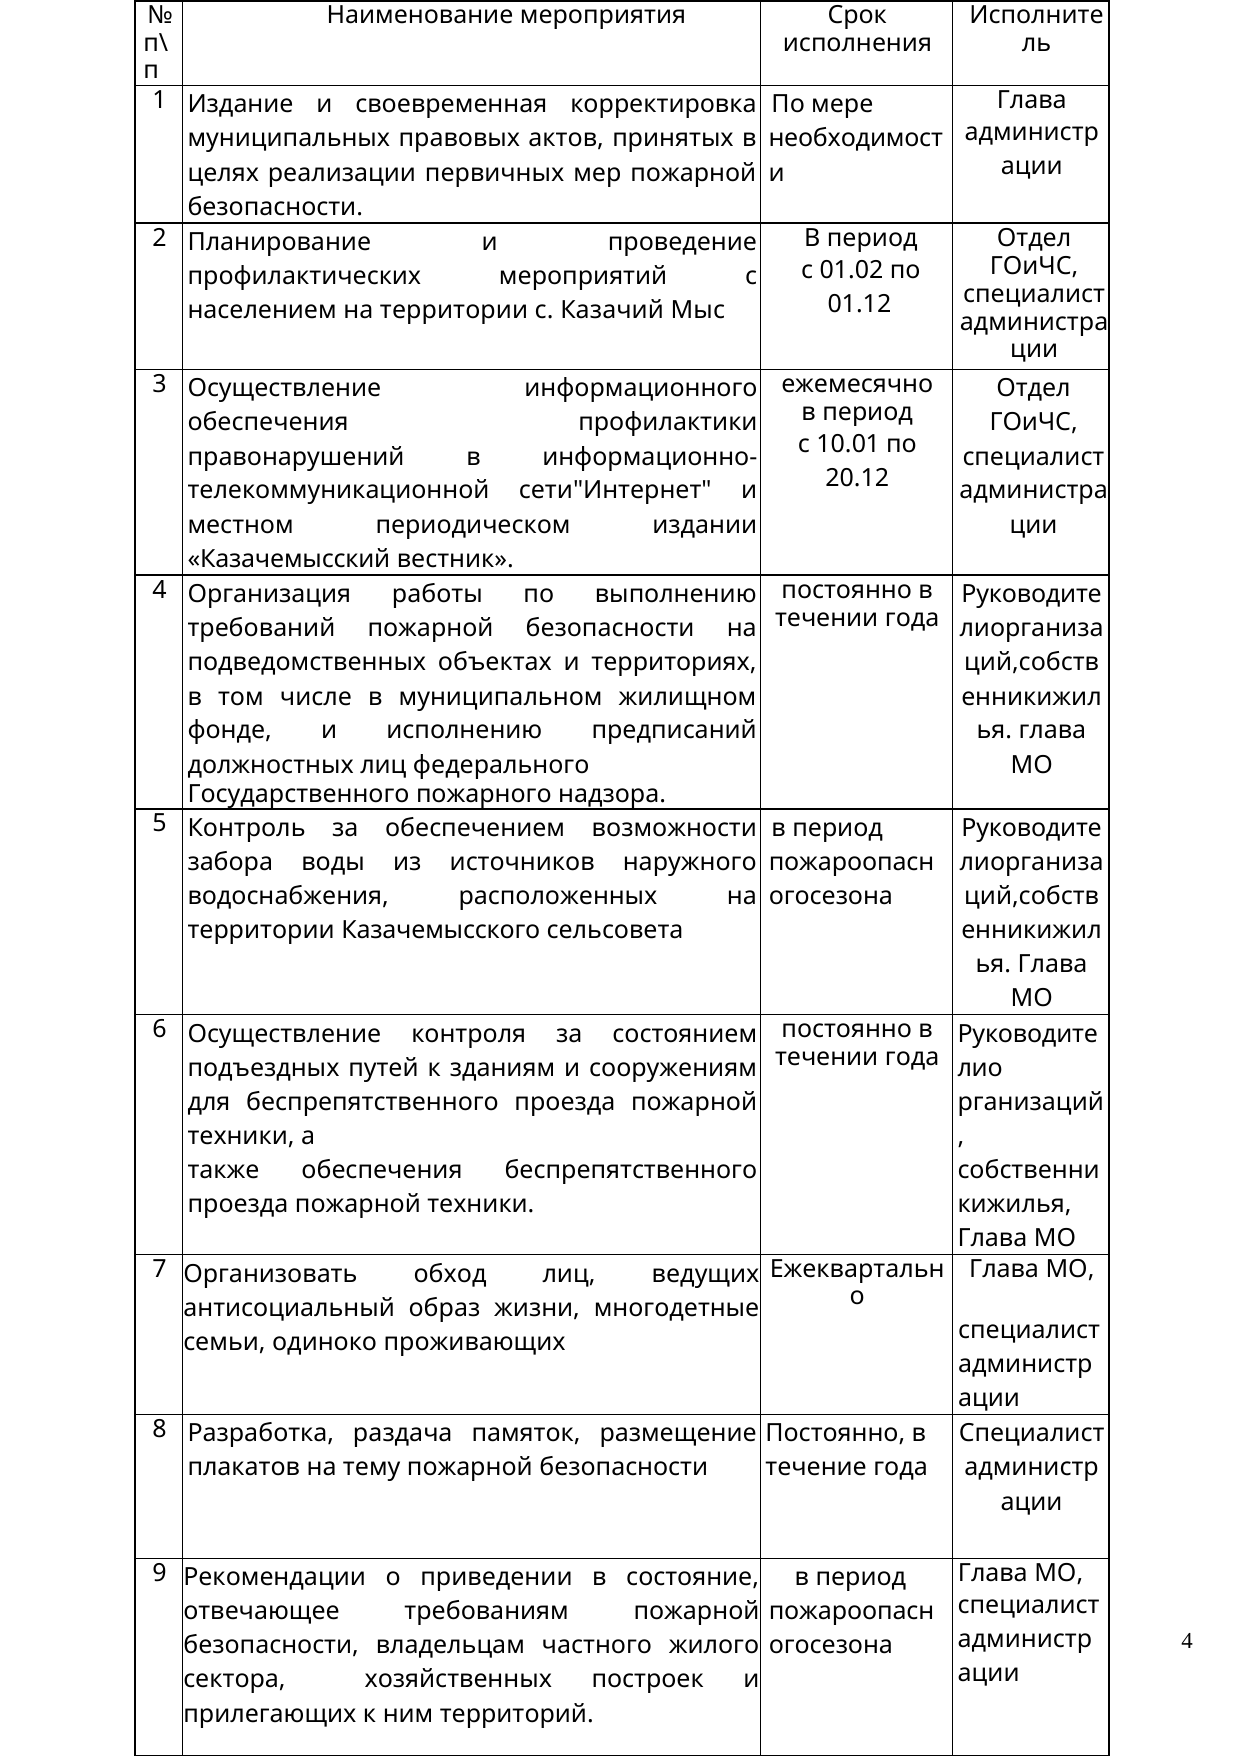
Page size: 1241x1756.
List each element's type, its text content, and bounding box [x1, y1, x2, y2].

table_cell В период с 01.02 по 01.12 [761, 224, 952, 368]
table_cell Разработка, раздача памяток, размещение плакатов на тему пожарной безопасности [183, 1415, 760, 1557]
table_cell Осуществление контроля за состоянием подъездных путей к зданиям и сооружениям для беспрепятственного проезда пожарной техники, а также обеспечения беспрепятственного проезда пожарной техники. [183, 1015, 760, 1254]
table_cell Глава администрации [953, 86, 1108, 222]
table_cell Специалист администрации [953, 1415, 1108, 1557]
table_cell Постоянно, в течение года [761, 1415, 952, 1557]
table_cell 4 [136, 576, 182, 808]
table_cell Издание и своевременная корректировка муниципальных правовых актов, принятых в целях реализации первичных мер пожарной безопасности. [183, 86, 760, 222]
table_cell в период пожароопасногосезона [761, 810, 952, 1014]
table_cell 9 [136, 1559, 182, 1755]
table_cell Руководителиорганизаций,собственникижилья. глава МО [953, 576, 1108, 808]
table_cell Планирование и проведение профилактических мероприятий с населением на территории с. Казачий Мыс [183, 224, 760, 368]
table_cell Организация работы по выполнению требований пожарной безопасности на подведомственных объектах и территориях, в том числе в муниципальном жилищном фонде, и исполнению предписаний должностных лиц федерального Государственного пожарного надзора. [183, 576, 760, 808]
table_cell 5 [136, 810, 182, 1014]
table_cell Руководителиорганизаций,собственникижилья. Глава МО [953, 810, 1108, 1014]
table_cell 6 [136, 1015, 182, 1254]
table_cell Рекомендации о приведении в состояние, отвечающее требованиям пожарной безопасности, владельцам частного жилого сектора, хозяйственных построек и прилегающих к ним территорий. [183, 1559, 760, 1755]
table_cell 2 [136, 224, 182, 368]
table_cell ежемесячно в период с 10.01 по 20.12 [761, 370, 952, 574]
table_cell в период пожароопасногосезона [761, 1559, 952, 1755]
table_header Наименование мероприятия [183, 2, 760, 84]
table_cell Отдел ГОиЧС, специалист администрации [953, 370, 1108, 574]
table_cell Ежеквартально [761, 1255, 952, 1413]
table_cell 7 [136, 1255, 182, 1413]
table_cell Отдел ГОиЧС, специалист администрации [953, 224, 1108, 368]
table_cell Контроль за обеспечением возможности забора воды из источников наружного водоснабжения, расположенных на территории Казачемысского сельсовета [183, 810, 760, 1014]
table_cell Глава МО, специалист администрации [953, 1559, 1108, 1755]
table_cell постоянно в течении года [761, 576, 952, 808]
table_header Исполнитель [953, 2, 1108, 84]
table_header № п\п [136, 2, 182, 84]
table_cell постоянно в течении года [761, 1015, 952, 1254]
table_header Срок исполнения [761, 2, 952, 84]
table_cell Руководителио рганизаций, собственникижилья, Глава МО [953, 1015, 1108, 1254]
table_cell 1 [136, 86, 182, 222]
table_cell Организовать обход лиц, ведущих антисоциальный образ жизни, многодетные семьи, одиноко проживающих [183, 1255, 760, 1413]
table_cell По мере необходимости [761, 86, 952, 222]
table_cell Глава МО, специалист администрации [953, 1255, 1108, 1413]
table_cell 8 [136, 1415, 182, 1557]
table_cell Осуществление информационного обеспечения профилактики правонарушений в информационно-телекоммуникационной сети"Интернет" и местном периодическом издании «Казачемысский вестник». [183, 370, 760, 574]
table_cell 3 [136, 370, 182, 574]
